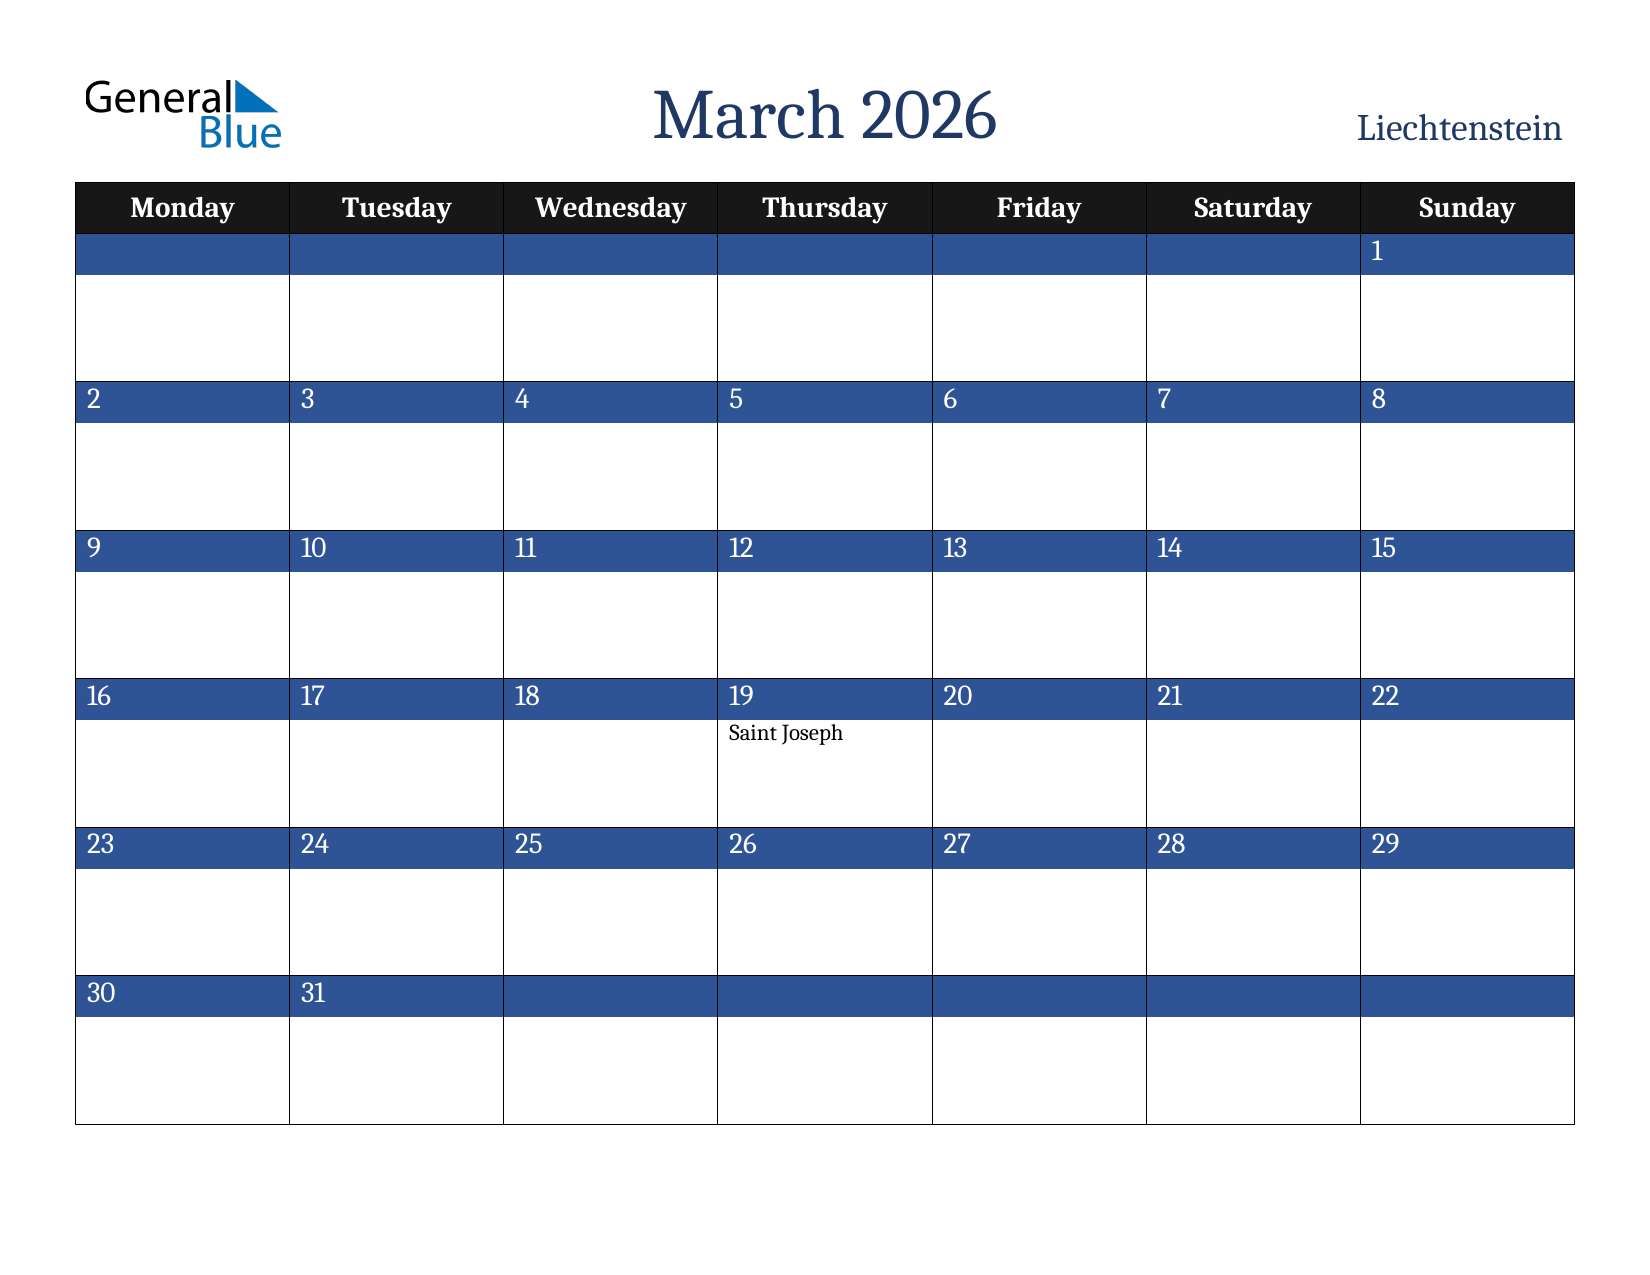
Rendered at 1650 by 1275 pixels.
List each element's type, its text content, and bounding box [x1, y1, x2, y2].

table_cell 23 [76, 828, 289, 869]
table_cell [933, 1017, 1146, 1123]
table_cell 6 [933, 382, 1146, 423]
table_cell [504, 1017, 717, 1123]
table_cell 9 [76, 531, 289, 572]
table_cell 2 [76, 382, 289, 423]
table_cell [290, 572, 503, 678]
table_cell Thursday [718, 183, 932, 233]
table_cell [1147, 1017, 1360, 1123]
table_cell 11 [504, 531, 717, 572]
table_cell [718, 275, 932, 381]
table_cell [1361, 572, 1574, 678]
table_cell 25 [504, 828, 717, 869]
table_cell 21 [1147, 679, 1360, 720]
table_cell [76, 275, 289, 381]
table_cell 13 [933, 531, 1146, 572]
table_cell [933, 869, 1146, 975]
table_cell [718, 234, 932, 275]
table_cell 27 [933, 828, 1146, 869]
table_cell 26 [718, 828, 932, 869]
table_cell 28 [1147, 828, 1360, 869]
table_cell Monday [76, 183, 289, 233]
table_cell [504, 976, 717, 1017]
table_cell [933, 275, 1146, 381]
table_cell 17 [290, 679, 503, 720]
table_cell [76, 423, 289, 530]
table_cell [1147, 234, 1360, 275]
table_cell 18 [504, 679, 717, 720]
table_cell [718, 976, 932, 1017]
table_cell 30 [76, 976, 289, 1017]
table_cell Tuesday [290, 183, 503, 233]
table_cell [1147, 423, 1360, 530]
table_cell [1361, 976, 1574, 1017]
table_cell [290, 423, 503, 530]
table_cell [290, 720, 503, 827]
table_cell 20 [933, 679, 1146, 720]
table_header Liechtenstein [1146, 75, 1574, 182]
table_cell 22 [1361, 679, 1574, 720]
table_cell [290, 869, 503, 975]
table_cell [718, 1017, 932, 1123]
table_cell [1147, 572, 1360, 678]
table_cell [1147, 869, 1360, 975]
table_cell [1147, 976, 1360, 1017]
table_cell [718, 423, 932, 530]
table_cell [504, 275, 717, 381]
picture [86, 80, 281, 148]
table_cell 29 [1361, 828, 1574, 869]
table_cell [290, 275, 503, 381]
table_cell 15 [1361, 531, 1574, 572]
table_cell [718, 869, 932, 975]
table_cell [1361, 869, 1574, 975]
table_cell [504, 234, 717, 275]
table_cell [504, 869, 717, 975]
table_cell 19 [718, 679, 932, 720]
table_cell 14 [1147, 531, 1360, 572]
table_cell [290, 234, 503, 275]
table_cell [1361, 275, 1574, 381]
table_cell 10 [290, 531, 503, 572]
table_cell [933, 720, 1146, 827]
table_cell 1 [1361, 234, 1574, 275]
table_cell [1147, 720, 1360, 827]
table_cell [76, 572, 289, 678]
table_cell [1361, 1017, 1574, 1123]
table_cell [933, 234, 1146, 275]
table_cell Sunday [1361, 183, 1574, 233]
table_cell [933, 572, 1146, 678]
table_cell [76, 234, 289, 275]
table_cell [76, 1017, 289, 1123]
table_cell Saturday [1147, 183, 1360, 233]
table_cell 31 [290, 976, 503, 1017]
table_cell [76, 869, 289, 975]
table_cell [1361, 720, 1574, 827]
table_cell Wednesday [504, 183, 717, 233]
table_cell Friday [933, 183, 1146, 233]
table_cell [718, 572, 932, 678]
table_cell 8 [1361, 382, 1574, 423]
table_cell 7 [1147, 382, 1360, 423]
table_cell [504, 423, 717, 530]
table_cell [504, 720, 717, 827]
table_cell 3 [290, 382, 503, 423]
table_cell 24 [290, 828, 503, 869]
table_cell 16 [76, 679, 289, 720]
table_header [76, 75, 503, 182]
table_cell [1147, 275, 1360, 381]
table_cell [933, 423, 1146, 530]
table_cell [290, 1017, 503, 1123]
table_cell 5 [718, 382, 932, 423]
table_cell 12 [718, 531, 932, 572]
table_cell 4 [504, 382, 717, 423]
table_cell [504, 572, 717, 678]
table_cell Saint Joseph [718, 720, 932, 827]
table_cell [76, 720, 289, 827]
table_header March 2026 [504, 75, 1146, 182]
table_cell [933, 976, 1146, 1017]
table_cell [1361, 423, 1574, 530]
